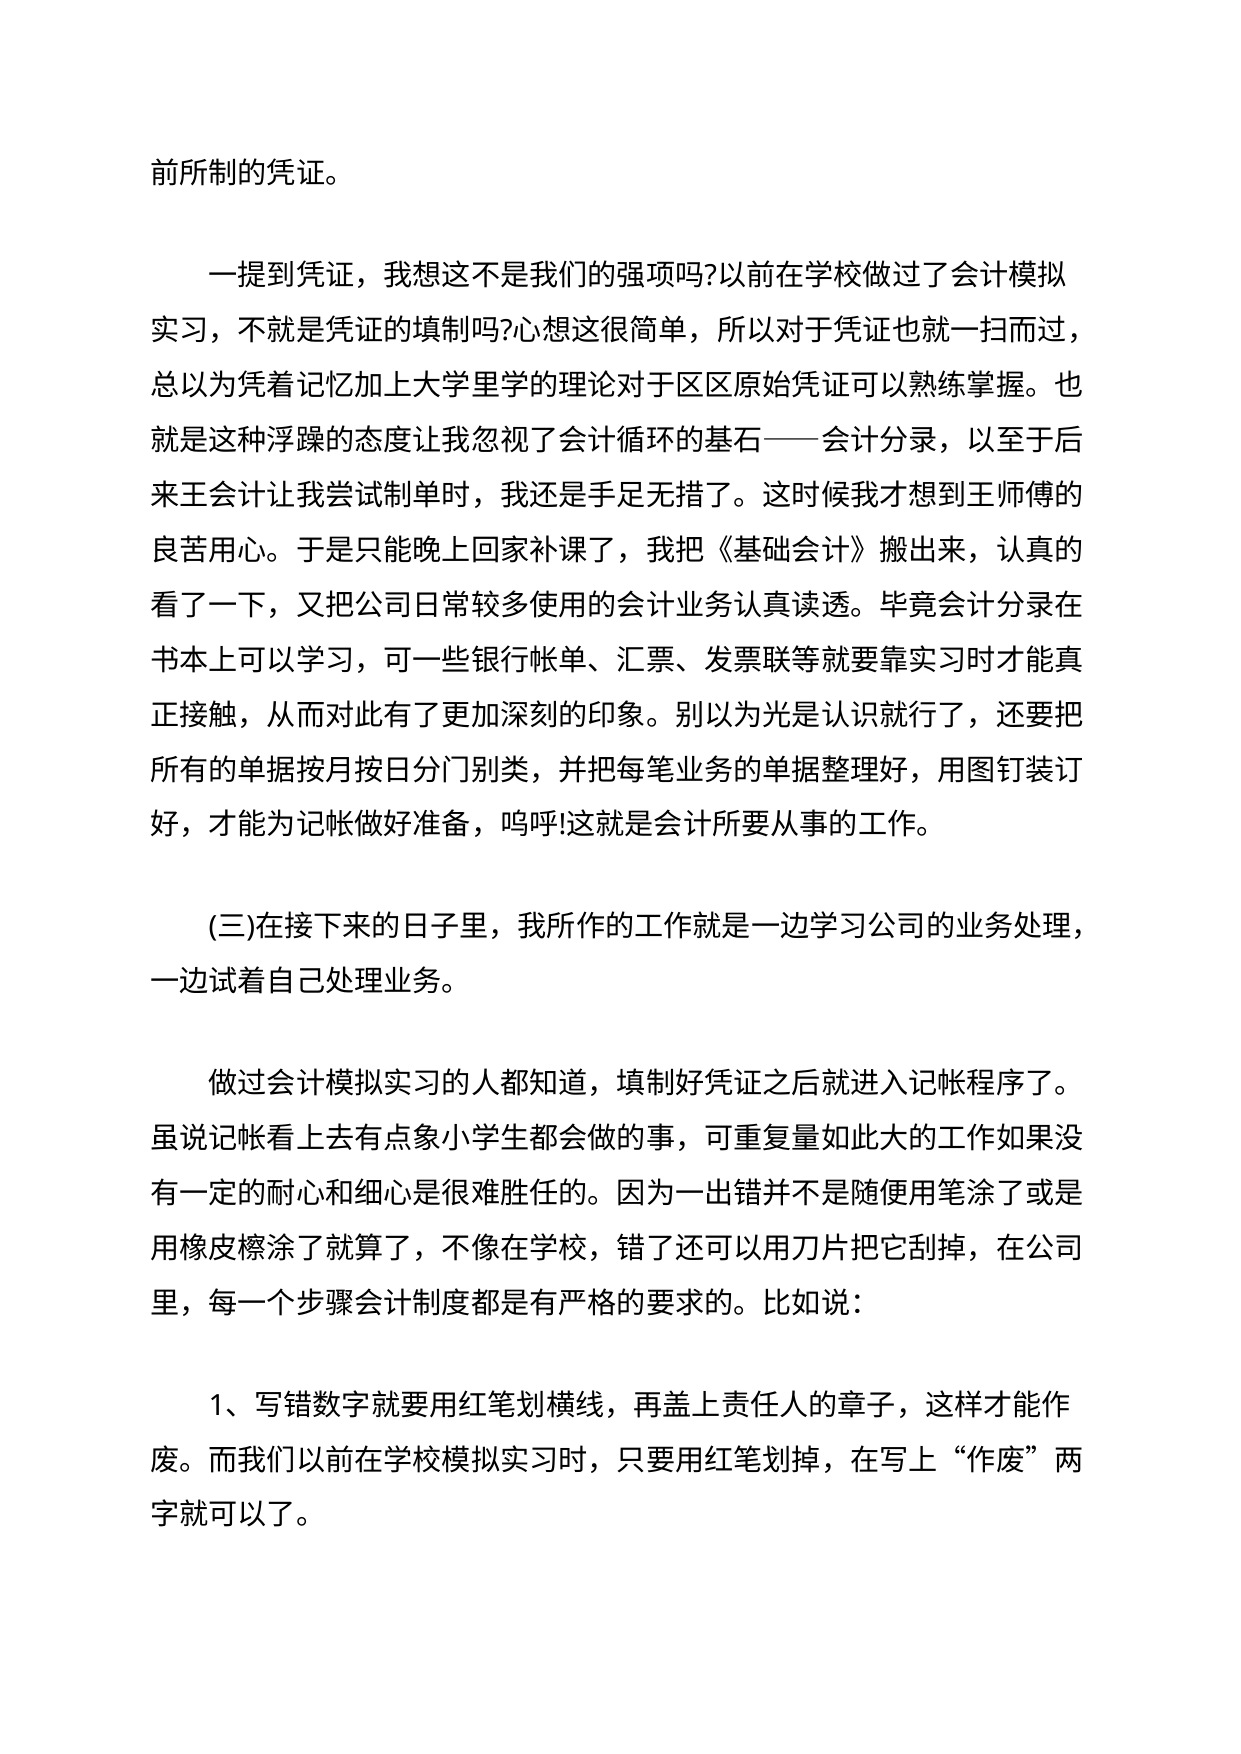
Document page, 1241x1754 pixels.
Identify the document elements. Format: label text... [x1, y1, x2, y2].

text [150, 150, 1090, 192]
text 一提到凭证，我想这不是我们的强项吗?以前在学校做过了会计模拟实习，不就是凭证的填制吗?心想这很简单，所以对于凭证也就一扫而过，总以为凭着记忆加上大学里学的理论对于区区原始凭证可以熟练掌握。也就是这种浮躁的态度让我忽视了会计循环的基石——会计分录，以至于后来王会计让我尝试制单时，我还是手足无措了。这时候我才想到王师傅的良苦用心。于是只能晚上回家补课了，我把《基础会计》搬出来，认真的看了一下，又把公司日常较多使用的会计业务认真读透。毕竟会计分录在书本上可以学习，可一些银行帐单、汇票、发票联等就要靠实习时才能真正接触，从而对此有了更加深刻的印象。别以为光是认识就行了，还要把所有的单据按月按日分门别类，并把每笔业务的单据整理好，用图钉装订好，才能为记帐做好准备，呜呼!这就是会计所要从事的工作。 [150, 252, 1090, 843]
text 1、写错数字就要用红笔划横线，再盖上责任人的章子，这样才能作废。而我们以前在学校模拟实习时，只要用红笔划掉，在写上“作废”两字就可以了。 [150, 1381, 1090, 1533]
text 做过会计模拟实习的人都知道，填制好凭证之后就进入记帐程序了。虽说记帐看上去有点象小学生都会做的事，可重复量如此大的工作如果没有一定的耐心和细心是很难胜任的。因为一出错并不是随便用笔涂了或是用橡皮檫涂了就算了，不像在学校，错了还可以用刀片把它刮掉，在公司里，每一个步骤会计制度都是有严格的要求的。比如说： [150, 1060, 1090, 1322]
text (三)在接下来的日子里，我所作的工作就是一边学习公司的业务处理，一边试着自己处理业务。 [150, 903, 1090, 1000]
